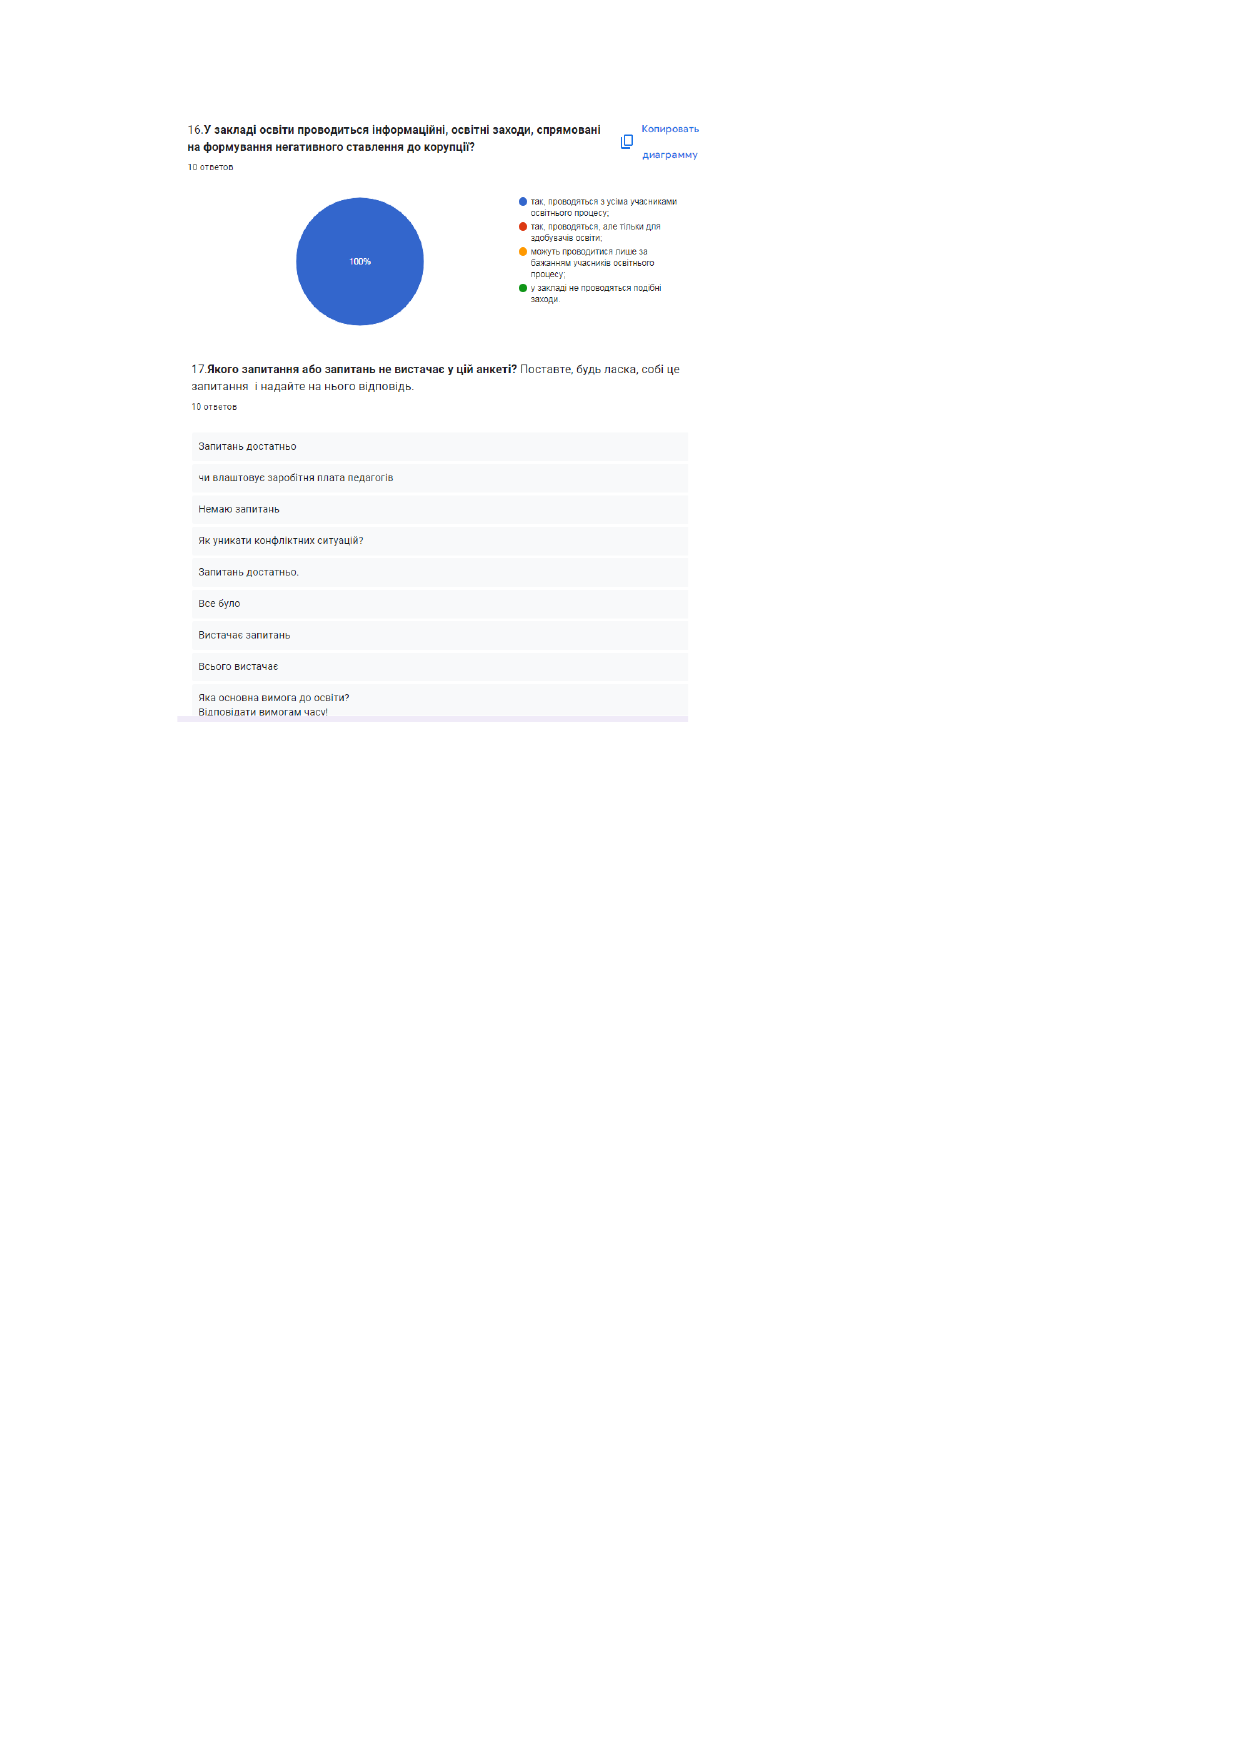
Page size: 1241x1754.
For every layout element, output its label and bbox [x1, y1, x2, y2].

picture [177, 118, 709, 337]
picture [177, 355, 689, 722]
